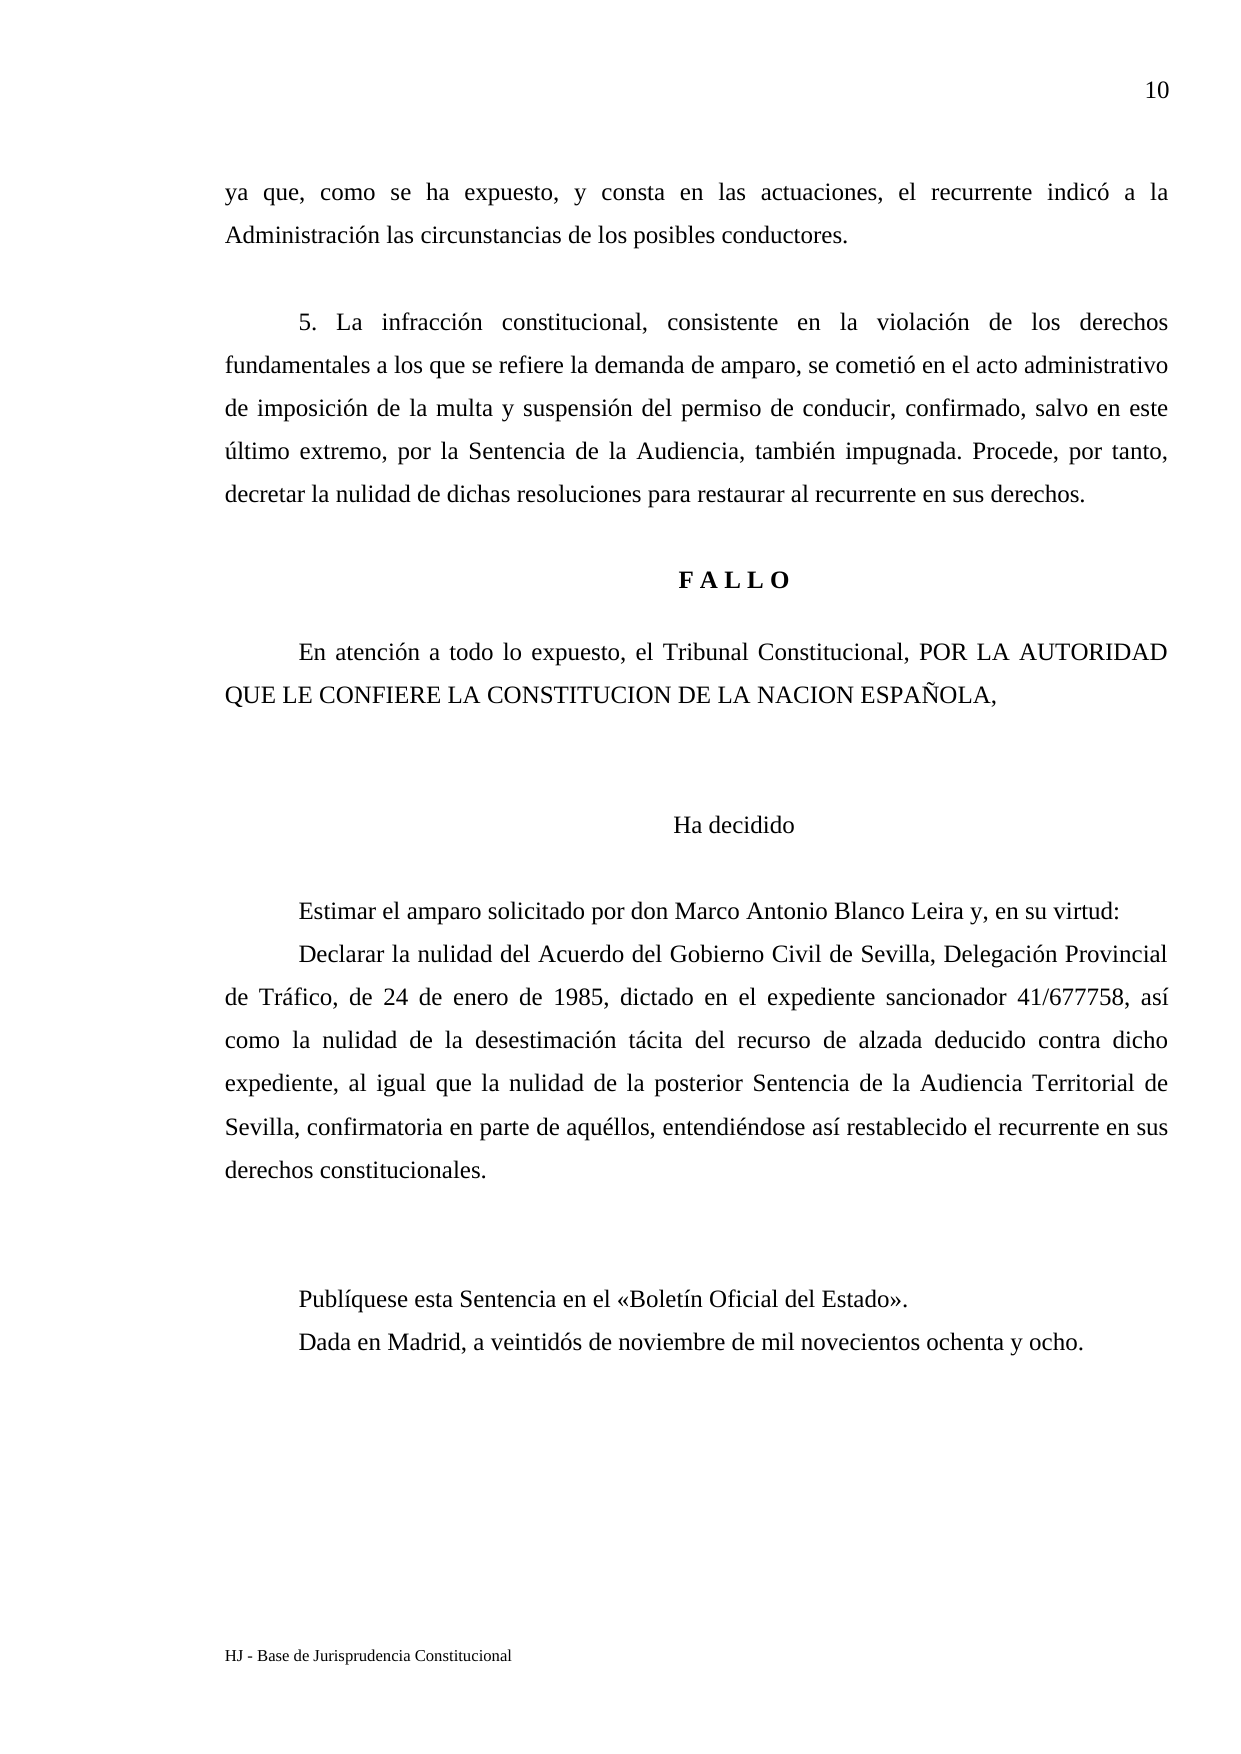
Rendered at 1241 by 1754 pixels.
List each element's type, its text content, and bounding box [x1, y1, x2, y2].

text Dada en Madrid, a veintidós de noviembre de mil novecientos ochenta y ocho. [224, 1327, 1169, 1356]
text En atención a todo lo expuesto, el Tribunal Constitucional, POR LA AUTORIDAD QUE LE CONFIERE LA CONSTITUCION DE LA NACION ESPAÑOLA, [224, 637, 1169, 709]
text Declarar la nulidad del Acuerdo del Gobierno Civil de Sevilla, Delegación Provincial de Tráfico, de 24 de enero de 1985, dictado en el expediente sancionador 41/677758, así como la nulidad de la desestimación tácita del recurso de alzada deducido contra dicho expediente, al igual que la nulidad de la posterior Sentencia de la Audiencia Territorial de Sevilla, confirmatoria en parte de aquéllos, entendiéndose así restablecido el recurrente en sus derechos constitucionales. [224, 939, 1169, 1183]
subtitle F A L L O [224, 565, 1169, 594]
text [224, 177, 1169, 249]
text Publíquese esta Sentencia en el «Boletín Oficial del Estado». [224, 1284, 1169, 1313]
text 5. La infracción constitucional, consistente en la violación de los derechos fundamentales a los que se refiere la demanda de amparo, se cometió en el acto administrativo de imposición de la multa y suspensión del permiso de conducir, confirmado, salvo en este último extremo, por la Sentencia de la Audiencia, también impugnada. Procede, por tanto, decretar la nulidad de dichas resoluciones para restaurar al recurrente en sus derechos. [224, 307, 1169, 508]
text Estimar el amparo solicitado por don Marco Antonio Blanco Leira y, en su virtud: [224, 896, 1169, 925]
text Ha decidido [224, 810, 1169, 838]
